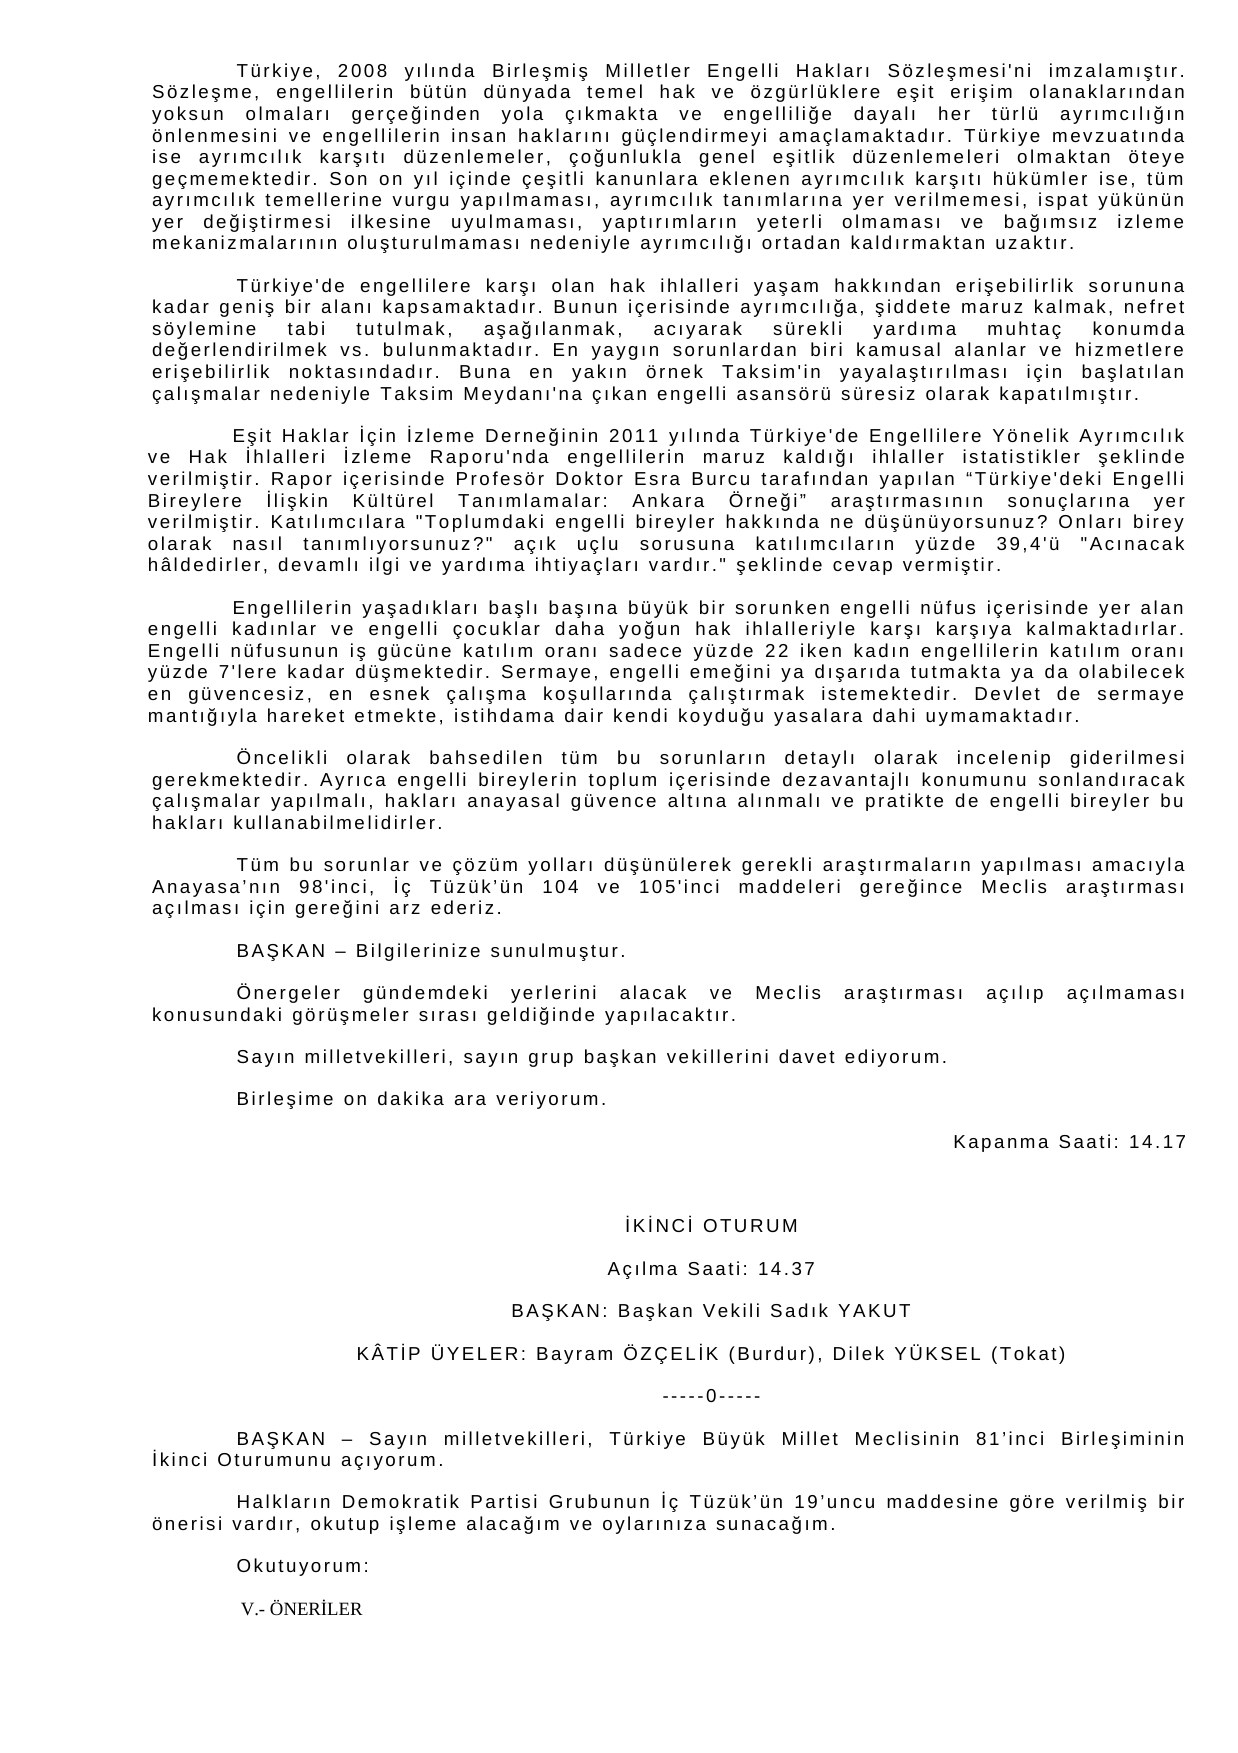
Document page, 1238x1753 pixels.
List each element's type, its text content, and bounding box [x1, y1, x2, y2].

text Türkiye'de engellilere karşı olan hak ihlalleri yaşam hakkından erişebilirlik sorununa kadar geniş bir alanı kapsamaktadır. Bunun içerisinde ayrımcılığa, şiddete maruz kalmak, nefret söylemine tabi tutulmak, aşağılanmak, acıyarak sürekli yardıma muhtaç konumda değerlendirilmek vs. bulunmaktadır. En yaygın sorunlardan biri kamusal alanlar ve hizmetlere erişebilirlik noktasındadır. Buna en yakın örnek Taksim'in yayalaştırılması için başlatılan çalışmalar nedeniyle Taksim Meydanı'na çıkan engelli asansörü süresiz olarak kapatılmıştır. [152, 274, 1186, 404]
text Açılma Saati: 14.37 [152, 1258, 1186, 1279]
text Birleşime on dakika ara veriyorum. [152, 1088, 1186, 1110]
text V.- ÖNERİLER [156, 1598, 1184, 1619]
text KÂTİP ÜYELER: Bayram ÖZÇELİK (Burdur), Dilek YÜKSEL (Tokat) [152, 1342, 1186, 1364]
text BAŞKAN – Sayın milletvekilleri, Türkiye Büyük Millet Meclisinin 81’inci Birleşiminin İkinci Oturumunu açıyorum. [152, 1427, 1186, 1470]
text Önergeler gündemdeki yerlerini alacak ve Meclis araştırması açılıp açılmaması konusundaki görüşmeler sırası geldiğinde yapılacaktır. [152, 982, 1186, 1025]
text Türkiye, 2008 yılında Birleşmiş Milletler Engelli Hakları Sözleşmesi'ni imzalamıştır. Sözleşme, engellilerin bütün dünyada temel hak ve özgürlüklere eşit erişim olanaklarından yoksun olmaları gerçeğinden yola çıkmakta ve engelliliğe dayalı her türlü ayrımcılığın önlenmesini ve engellilerin insan haklarını güçlendirmeyi amaçlamaktadır. Türkiye mevzuatında ise ayrımcılık karşıtı düzenlemeler, çoğunlukla genel eşitlik düzenlemeleri olmaktan öteye geçmemektedir. Son on yıl içinde çeşitli kanunlara eklenen ayrımcılık karşıtı hükümler ise, tüm ayrımcılık temellerine vurgu yapılmaması, ayrımcılık tanımlarına yer verilmemesi, ispat yükünün yer değiştirmesi ilkesine uyulmaması, yaptırımların yeterli olmaması ve bağımsız izleme mekanizmalarının oluşturulmaması nedeniyle ayrımcılığı ortadan kaldırmaktan uzaktır. [152, 60, 1186, 254]
text Engellilerin yaşadıkları başlı başına büyük bir sorunken engelli nüfus içerisinde yer alan engelli kadınlar ve engelli çocuklar daha yoğun hak ihlalleriyle karşı karşıya kalmaktadırlar. Engelli nüfusunun iş gücüne katılım oranı sadece yüzde 22 iken kadın engellilerin katılım oranı yüzde 7'lere kadar düşmektedir. Sermaye, engelli emeğini ya dışarıda tutmakta ya da olabilecek en güvencesiz, en esnek çalışma koşullarında çalıştırmak istemektedir. Devlet de sermaye mantığıyla hareket etmekte, istihdama dair kendi koyduğu yasalara dahi uymamaktadır. [148, 597, 1186, 726]
text Halkların Demokratik Partisi Grubunun İç Tüzük’ün 19’uncu maddesine göre verilmiş bir önerisi vardır, okutup işleme alacağım ve oylarınıza sunacağım. [152, 1491, 1186, 1534]
text Sayın milletvekilleri, sayın grup başkan vekillerini davet ediyorum. [152, 1046, 1186, 1067]
text Tüm bu sorunlar ve çözüm yolları düşünülerek gerekli araştırmaların yapılması amacıyla Anayasa’nın 98'inci, İç Tüzük’ün 104 ve 105'inci maddeleri gereğince Meclis araştırması açılması için gereğini arz ederiz. [152, 854, 1186, 918]
text -----0----- [152, 1385, 1186, 1406]
text BAŞKAN – Bilgilerinize sunulmuştur. [152, 939, 1186, 961]
text Eşit Haklar İçin İzleme Derneğinin 2011 yılında Türkiye'de Engellilere Yönelik Ayrımcılık ve Hak İhlalleri İzleme Raporu'nda engellilerin maruz kaldığı ihlaller istatistikler şeklinde verilmiştir. Rapor içerisinde Profesör Doktor Esra Burcu tarafından yapılan “Türkiye'deki Engelli Bireylere İlişkin Kültürel Tanımlamalar: Ankara Örneği” araştırmasının sonuçlarına yer verilmiştir. Katılımcılara "Toplumdaki engelli bireyler hakkında ne düşünüyorsunuz? Onları birey olarak nasıl tanımlıyorsunuz?" açık uçlu sorusuna katılımcıların yüzde 39,4'ü "Acınacak hâldedirler, devamlı ilgi ve yardıma ihtiyaçları vardır." şeklinde cevap vermiştir. [148, 425, 1186, 576]
text Öncelikli olarak bahsedilen tüm bu sorunların detaylı olarak incelenip giderilmesi gerekmektedir. Ayrıca engelli bireylerin toplum içerisinde dezavantajlı konumunu sonlandıracak çalışmalar yapılmalı, hakları anayasal güvence altına alınmalı ve pratikte de engelli bireyler bu hakları kullanabilmelidirler. [152, 747, 1186, 833]
text BAŞKAN: Başkan Vekili Sadık YAKUT [152, 1300, 1186, 1322]
text Kapanma Saati: 14.17 [152, 1131, 1186, 1152]
text İKİNCİ OTURUM [152, 1215, 1186, 1237]
text Okutuyorum: [152, 1555, 1186, 1577]
